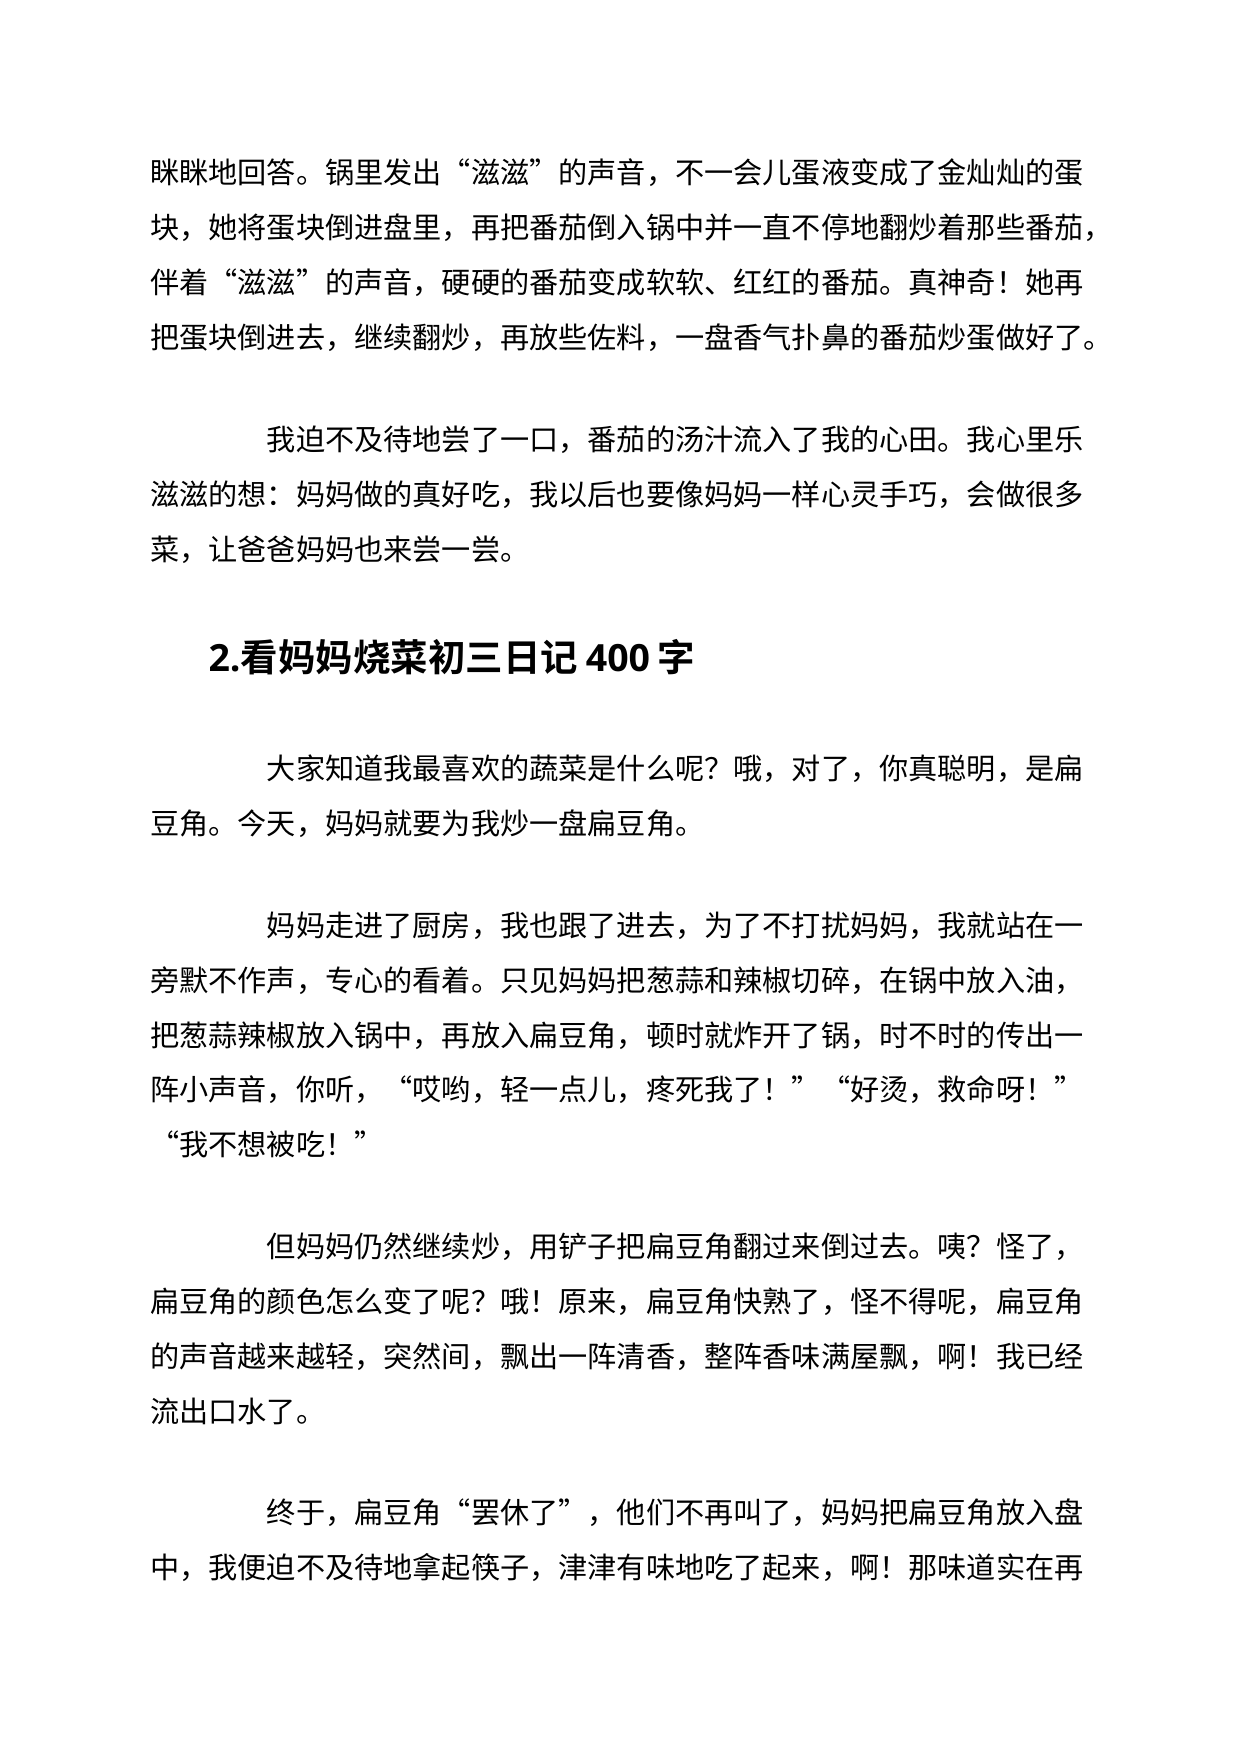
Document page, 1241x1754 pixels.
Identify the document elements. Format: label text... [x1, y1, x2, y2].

text 但妈妈仍然继续炒，用铲子把扁豆角翻过来倒过去。咦？怪了，扁豆角的颜色怎么变了呢？哦！原来，扁豆角快熟了，怪不得呢，扁豆角的声音越来越轻，突然间，飘出一阵清香，整阵香味满屋飘，啊！我已经流出口水了。 [150, 1224, 1090, 1431]
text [150, 1490, 1090, 1587]
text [150, 150, 1090, 357]
text 大家知道我最喜欢的蔬菜是什么呢？哦，对了，你真聪明，是扁豆角。今天，妈妈就要为我炒一盘扁豆角。 [150, 746, 1090, 843]
text 妈妈走进了厨房，我也跟了进去，为了不打扰妈妈，我就站在一旁默不作声，专心的看着。只见妈妈把葱蒜和辣椒切碎，在锅中放入油，把葱蒜辣椒放入锅中，再放入扁豆角，顿时就炸开了锅，时不时的传出一阵小声音，你听，“哎哟，轻一点儿，疼死我了！”“好烫，救命呀！”“我不想被吃！” [150, 902, 1090, 1164]
text 我迫不及待地尝了一口，番茄的汤汁流入了我的心田。我心里乐滋滋的想：妈妈做的真好吃，我以后也要像妈妈一样心灵手巧，会做很多菜，让爸爸妈妈也来尝一尝。 [150, 416, 1090, 568]
text 2.看妈妈烧菜初三日记400字 [150, 628, 1090, 682]
